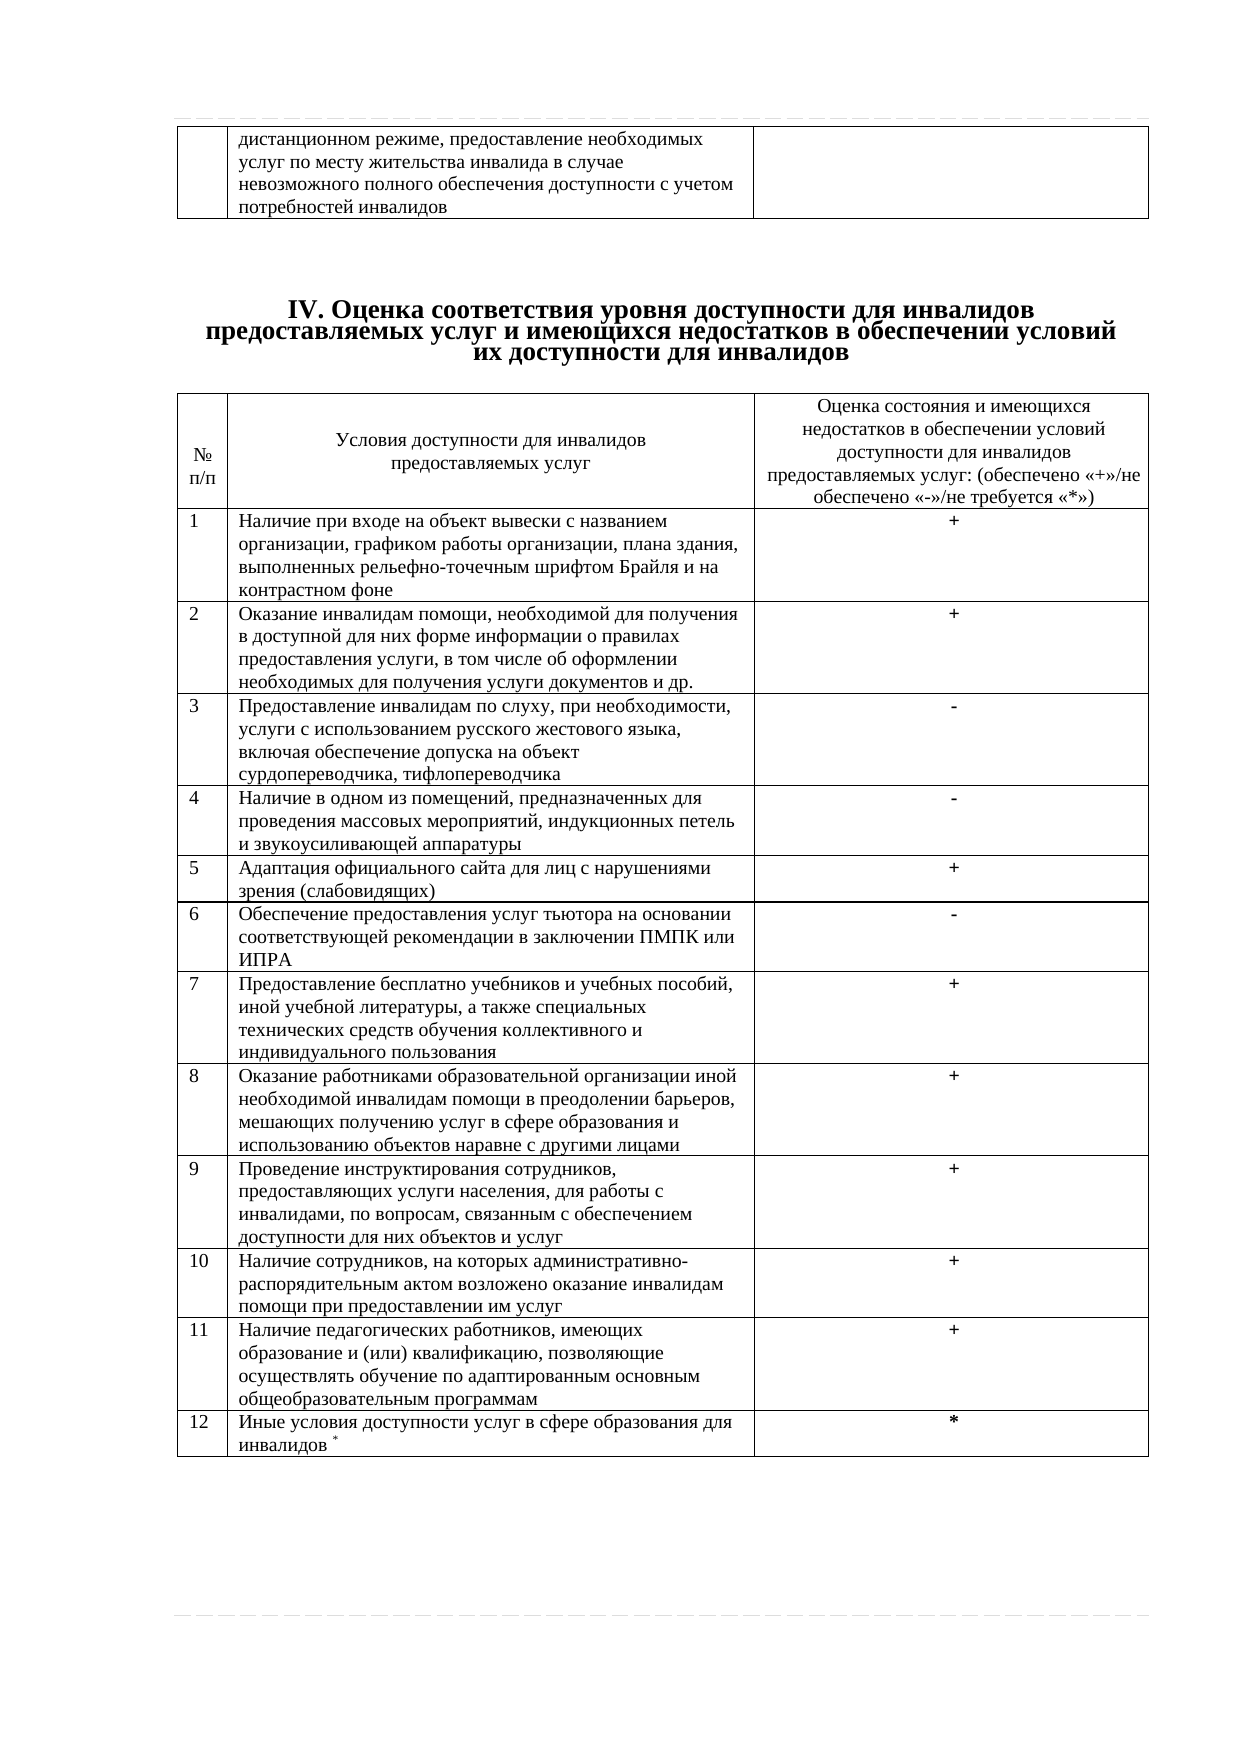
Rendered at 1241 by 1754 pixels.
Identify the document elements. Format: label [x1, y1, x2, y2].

table_header [174, 118, 1148, 1615]
